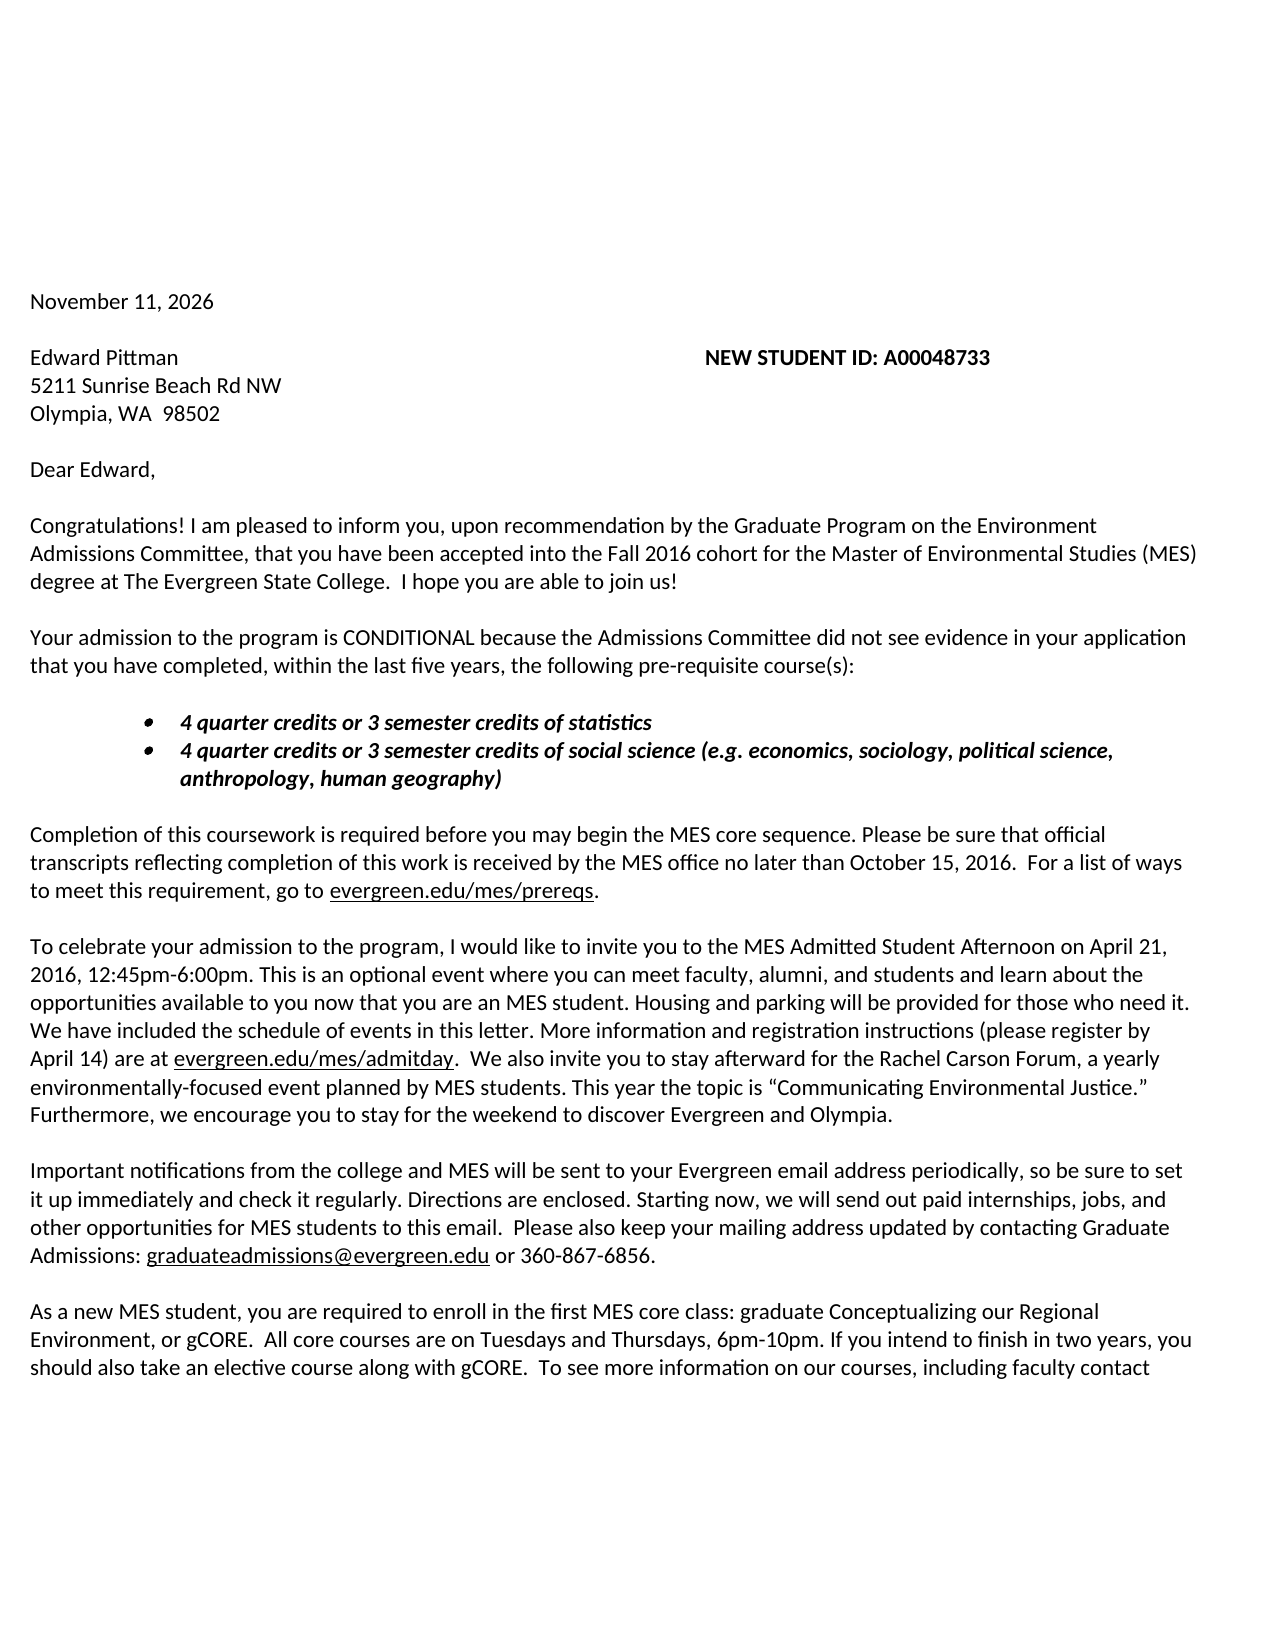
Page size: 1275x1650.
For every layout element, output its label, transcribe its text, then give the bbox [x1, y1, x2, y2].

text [30, 1297, 1200, 1381]
text 5211 Sunrise Beach Rd NW [30, 371, 1200, 399]
text Important notifications from the college and MES will be sent to your Evergreen email address periodically, so be sure to set it up immediately and check it regularly. Directions are enclosed. Starting now, we will send out paid internships, jobs, and other opportunities for MES students to this email. Please also keep your mailing address updated by contacting Graduate Admissions: graduateadmissions@evergreen.edu or 360-867-6856. [30, 1157, 1200, 1269]
text March 14, 2016 [30, 287, 1200, 315]
text Edward Pittman NEW STUDENT ID: A00048733 [30, 343, 1200, 371]
text Congratulations! I am pleased to inform you, upon recommendation by the Graduate Program on the Environment Admissions Committee, that you have been accepted into the Fall 2016 cohort for the Master of Environmental Studies (MES) degree at The Evergreen State College. I hope you are able to join us! [30, 511, 1200, 596]
text Dear Edward, [30, 455, 1200, 483]
text To celebrate your admission to the program, I would like to invite you to the MES Admitted Student Afternoon on April 21, 2016, 12:45pm-6:00pm. This is an optional event where you can meet faculty, alumni, and students and learn about the opportunities available to you now that you are an MES student. Housing and parking will be provided for those who need it. We have included the schedule of events in this letter. More information and registration instructions (please register by April 14) are at evergreen.edu/mes/admitday. We also invite you to stay afterward for the Rachel Carson Forum, a yearly environmentally-focused event planned by MES students. This year the topic is “Communicating Environmental Justice.” Furthermore, we encourage you to stay for the weekend to discover Evergreen and Olympia. [30, 932, 1200, 1129]
list 4 quarter credits or 3 semester credits of social science (e.g. economics, sociology, political science, anthropology, human geography) [142, 736, 1200, 792]
text Completion of this coursework is required before you may begin the MES core sequence. Please be sure that official transcripts reflecting completion of this work is received by the MES office no later than October 15, 2016. For a list of ways to meet this requirement, go to evergreen.edu/mes/prereqs. [30, 820, 1200, 904]
text Olympia, WA 98502 [30, 399, 1200, 427]
list 4 quarter credits or 3 semester credits of statistics [142, 708, 1200, 736]
text Your admission to the program is CONDITIONAL because the Admissions Committee did not see evidence in your application that you have completed, within the last five years, the following pre-requisite course(s): [30, 623, 1200, 708]
